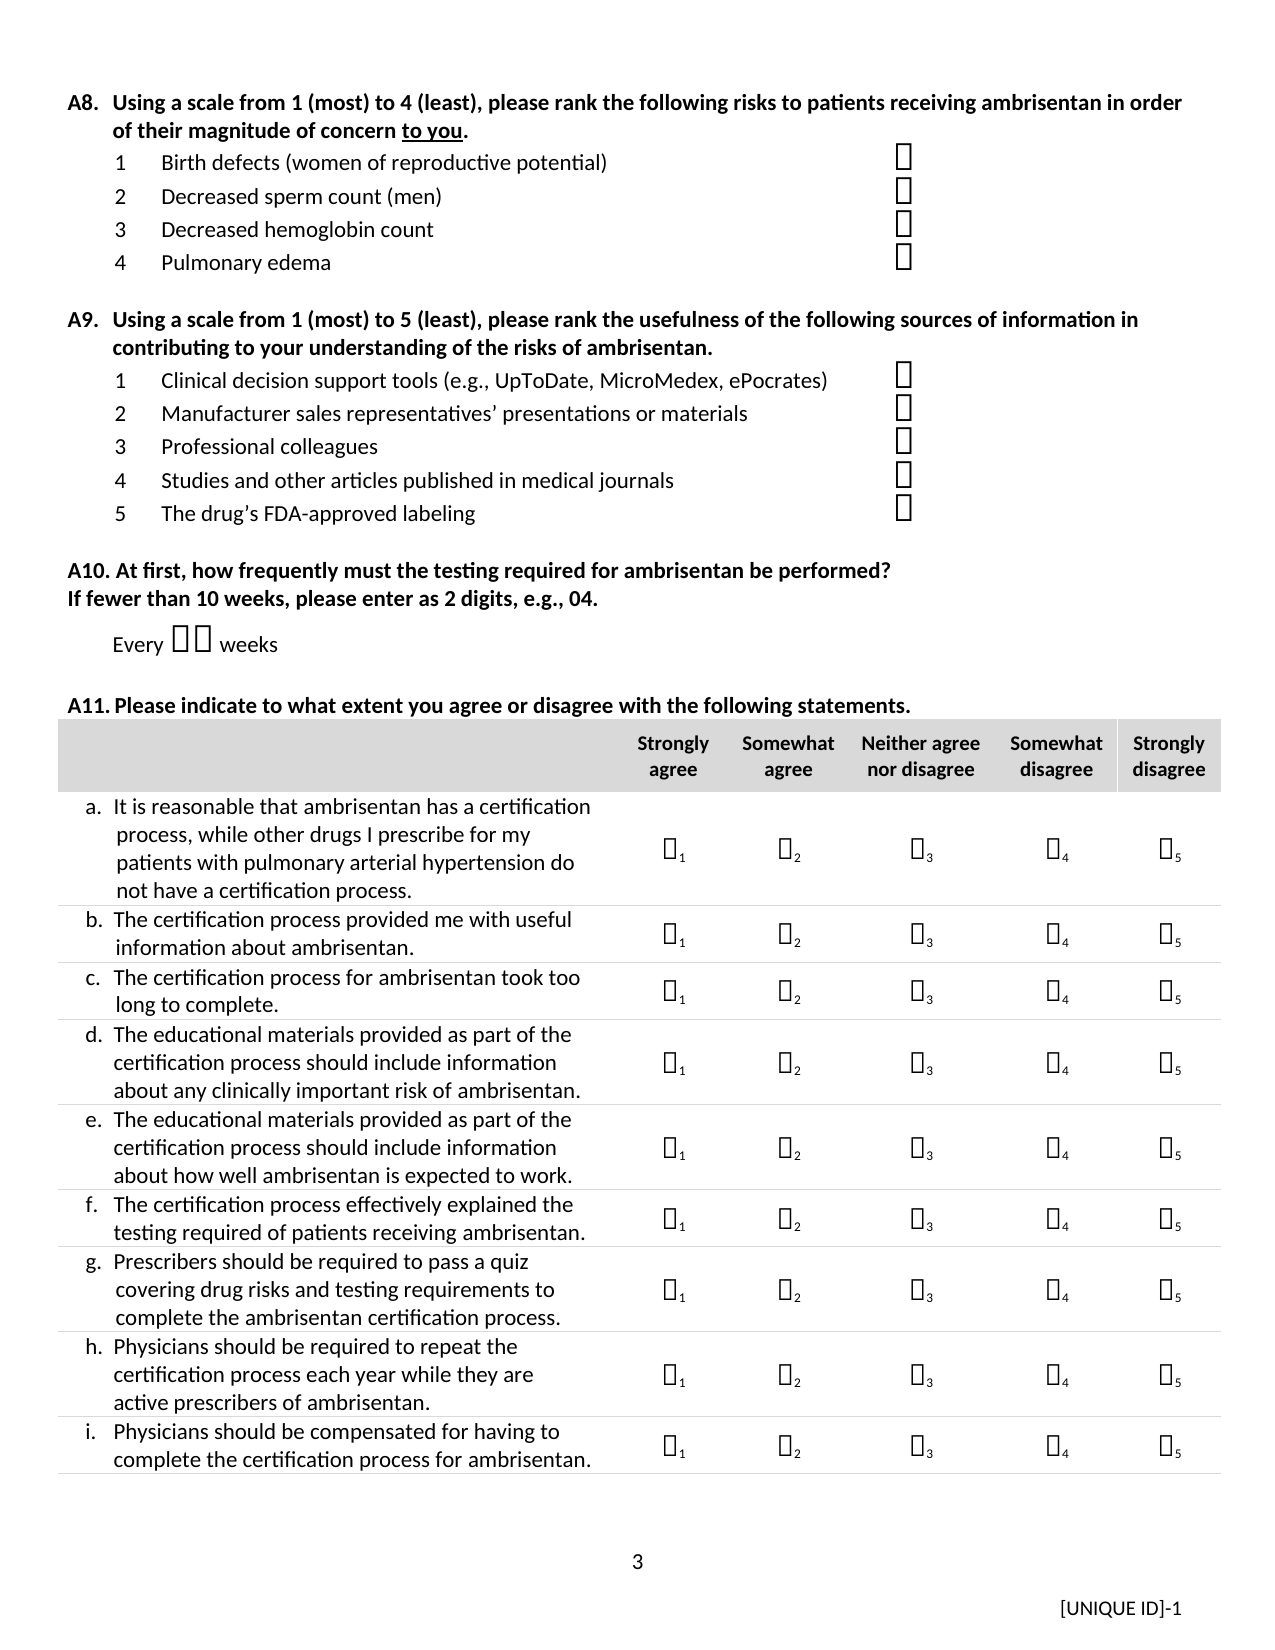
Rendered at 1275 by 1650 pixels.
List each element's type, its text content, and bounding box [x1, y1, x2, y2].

table_cell 5 [1118, 1332, 1221, 1416]
table_cell 3 [846, 793, 996, 904]
text 5 The drug’s FDA-approved labeling  [67, 495, 1207, 528]
table_cell Prescribers should be required to pass a quiz covering drug risks and testing requirements to complete the ambrisentan certification process. [58, 1247, 615, 1331]
table_cell 1 [615, 1105, 731, 1189]
table_cell 4 [996, 1417, 1117, 1473]
table_cell The certification process provided me with useful information about ambrisentan. [58, 906, 615, 962]
table_cell 3 [846, 1247, 996, 1331]
table_cell 5 [1118, 1020, 1221, 1104]
table_cell 3 [846, 1105, 996, 1189]
table_cell 4 [996, 963, 1117, 1019]
table_cell f. The certification process effectively explained the testing required of patients receiving ambrisentan. [58, 1190, 615, 1246]
table_cell d. The educational materials provided as part of the certification process should include information about any clinically important risk of ambrisentan. [58, 1020, 615, 1104]
text 4 Studies and other articles published in medical journals  [67, 461, 1207, 495]
text If fewer than 10 weeks, please enter as 2 digits, e.g., 04. [67, 584, 1207, 612]
text 2 Decreased sperm count (men)  [67, 177, 1207, 211]
table_cell 1 [615, 1020, 731, 1104]
table_cell 3 [846, 1332, 996, 1416]
table_header Strongly disagree [1118, 719, 1221, 792]
table_cell 3 [846, 1190, 996, 1246]
text A11. Please indicate to what extent you agree or disagree with the following statements. [67, 691, 1207, 719]
table_cell 1 [615, 1247, 731, 1331]
text A9. Using a scale from 1 (most) to 5 (least), please rank the usefulness of the following sources of information in contributing to your understanding of the risks of ambrisentan. [67, 305, 1207, 361]
table_header Strongly agree [615, 719, 731, 792]
text 1 Birth defects (women of reproductive potential)  [67, 144, 1207, 177]
table_header Somewhat disagree [996, 719, 1117, 792]
table_cell 5 [1118, 906, 1221, 962]
table_cell 3 [846, 906, 996, 962]
table_cell 2 [731, 963, 846, 1019]
text 3 Professional colleagues  [67, 428, 1207, 461]
table_cell 4 [996, 1190, 1117, 1246]
table_cell 3 [846, 1020, 996, 1104]
table_cell 4 [996, 1247, 1117, 1331]
table_cell 3 [846, 1417, 996, 1473]
table_cell 4 [996, 1332, 1117, 1416]
table_cell 3 [846, 963, 996, 1019]
table_header Neither agree nor disagree [846, 719, 996, 792]
table_header Somewhat agree [731, 719, 846, 792]
text A10. At first, how frequently must the testing required for ambrisentan be performed? [67, 556, 1207, 584]
text 4 Pulmonary edema  [67, 244, 1207, 277]
table_cell It is reasonable that ambrisentan has a certification process, while other drugs I prescribe for my patients with pulmonary arterial hypertension do not have a certification process. [58, 793, 615, 904]
text 1 Clinical decision support tools (e.g., UpToDate, MicroMedex, ePocrates)  [67, 361, 1207, 395]
table_cell The certification process for ambrisentan took too long to complete. [58, 963, 615, 1019]
table_cell 2 [731, 1332, 846, 1416]
table_cell 1 [615, 1190, 731, 1246]
table_cell 5 [1118, 1247, 1221, 1331]
table_cell 4 [996, 906, 1117, 962]
table_cell i. Physicians should be compensated for having to complete the certification process for ambrisentan. [58, 1417, 615, 1473]
text Every  weeks [67, 612, 1207, 663]
table_cell 1 [615, 793, 731, 904]
table_cell 1 [615, 1417, 731, 1473]
table_cell 5 [1118, 963, 1221, 1019]
table_cell h. Physicians should be required to repeat the certification process each year while they are active prescribers of ambrisentan. [58, 1332, 615, 1416]
table_cell 2 [731, 1105, 846, 1189]
text A8. Using a scale from 1 (most) to 4 (least), please rank the following risks to patients receiving ambrisentan in order of their magnitude of concern to you. [67, 88, 1207, 144]
table_cell 1 [615, 963, 731, 1019]
table_header [58, 719, 615, 792]
table_cell 5 [1118, 793, 1221, 904]
table_cell 5 [1118, 1105, 1221, 1189]
table_cell 4 [996, 1105, 1117, 1189]
table_cell 2 [731, 793, 846, 904]
table_cell e. The educational materials provided as part of the certification process should include information about how well ambrisentan is expected to work. [58, 1105, 615, 1189]
table_cell 5 [1118, 1190, 1221, 1246]
table_cell 2 [731, 1417, 846, 1473]
table_cell 2 [731, 1247, 846, 1331]
table_cell 2 [731, 906, 846, 962]
table_cell 4 [996, 1020, 1117, 1104]
table_cell 2 [731, 1190, 846, 1246]
table_cell 1 [615, 1332, 731, 1416]
text 3 Decreased hemoglobin count  [67, 211, 1207, 244]
table_cell 1 [615, 906, 731, 962]
table_cell 2 [731, 1020, 846, 1104]
table_cell 5 [1118, 1417, 1221, 1473]
text 2 Manufacturer sales representatives’ presentations or materials  [67, 395, 1207, 428]
table_cell 4 [996, 793, 1117, 904]
